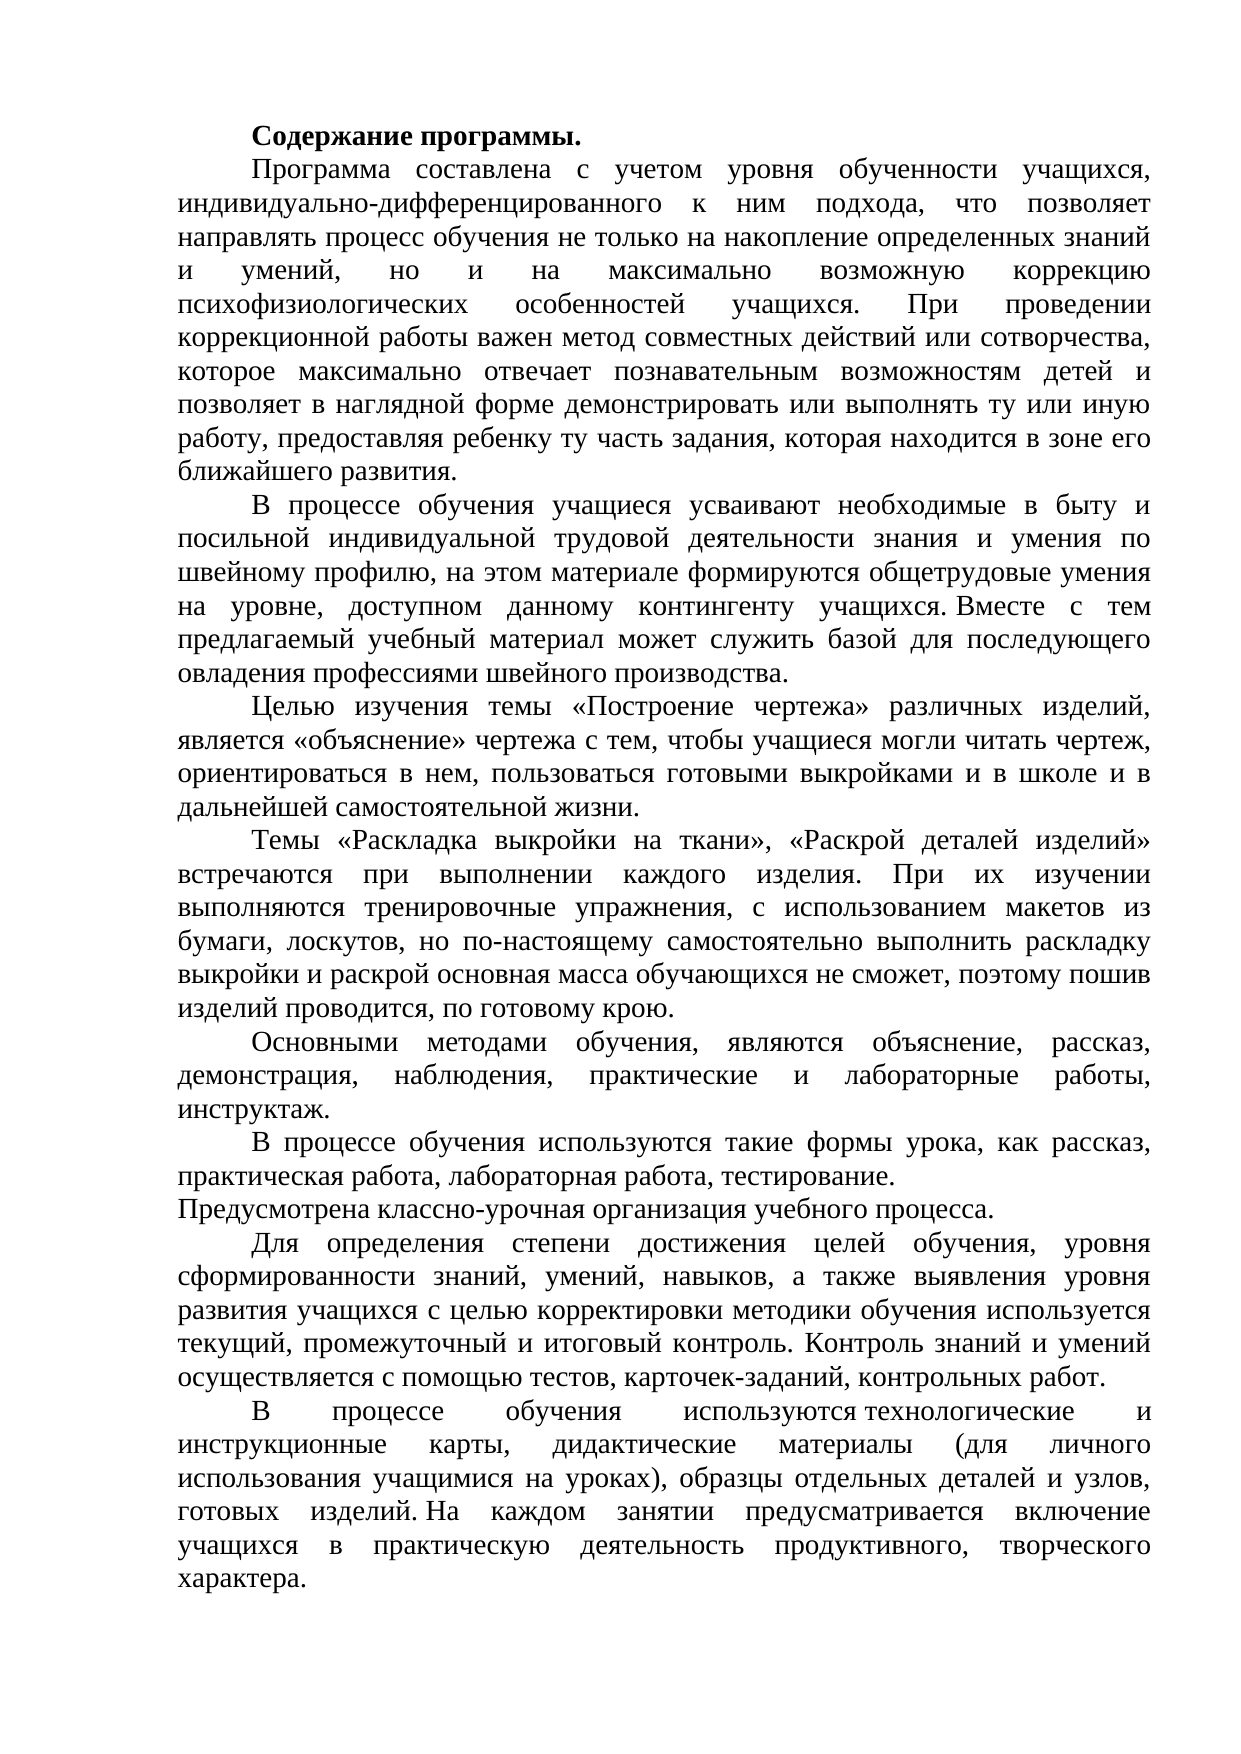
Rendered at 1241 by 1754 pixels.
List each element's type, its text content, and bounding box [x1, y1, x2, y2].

text Основными методами обучения, являются объяснение, рассказ, демонстрация, наблюдения, практические и лабораторные работы, инструктаж. [177, 1024, 1152, 1124]
text Целью изучения темы «Построение чертежа» различных изделий, является «объяснение» чертежа с тем, чтобы учащиеся могли читать чертеж, ориентироваться в нем, пользоваться готовыми выкройками и в школе и в дальнейшей самостоятельной жизни. [177, 688, 1152, 822]
text Содержание программы. [177, 118, 1152, 152]
text В процессе обучения используются такие формы урока, как рассказ, практическая работа, лабораторная работа, тестирование. [177, 1124, 1152, 1191]
text Программа составлена с учетом уровня обученности учащихся, индивидуально-дифференцированного к ним подхода, что позволяет направлять процесс обучения не только на накопление определенных знаний и умений, но и на максимально возможную коррекцию психофизиологических особенностей учащихся. При проведении коррекционной работы важен метод совместных действий или сотворчества, которое максимально отвечает познавательным возможностям детей и позволяет в наглядной форме демонстрировать или выполнять ту или иную работу, предоставляя ребенку ту часть задания, которая находится в зоне его ближайшего развития. [177, 152, 1152, 487]
text Предусмотрена классно-урочная организация учебного процесса. [177, 1191, 1152, 1225]
text В процессе обучения учащиеся усваивают необходимые в быту и посильной индивидуальной трудовой деятельности знания и умения по швейному профилю, на этом материале формируются общетрудовые умения на уровне, доступном данному контингенту учащихся. Вместе с тем предлагаемый учебный материал может служить базой для последующего овладения профессиями швейного производства. [177, 487, 1152, 688]
text Для определения степени достижения целей обучения, уровня сформированности знаний, умений, навыков, а также выявления уровня развития учащихся с целью корректировки методики обучения используется текущий, промежуточный и итоговый контроль. Контроль знаний и умений осуществляется с помощью тестов, карточек-заданий, контрольных работ. [177, 1225, 1152, 1393]
text В процессе обучения используются технологические и инструкционные карты, дидактические материалы (для личного использования учащимися на уроках), образцы отдельных деталей и узлов, готовых изделий. На каждом занятии предусматривается включение учащихся в практическую деятельность продуктивного, творческого характера. [177, 1393, 1152, 1594]
text Темы «Раскладка выкройки на ткани», «Раскрой деталей изделий» встречаются при выполнении каждого изделия. При их изучении выполняются тренировочные упражнения, с использованием макетов из бумаги, лоскутов, но по-настоящему самостоятельно выполнить раскладку выкройки и раскрой основная масса обучающихся не сможет, поэтому пошив изделий проводится, по готовому крою. [177, 822, 1152, 1024]
